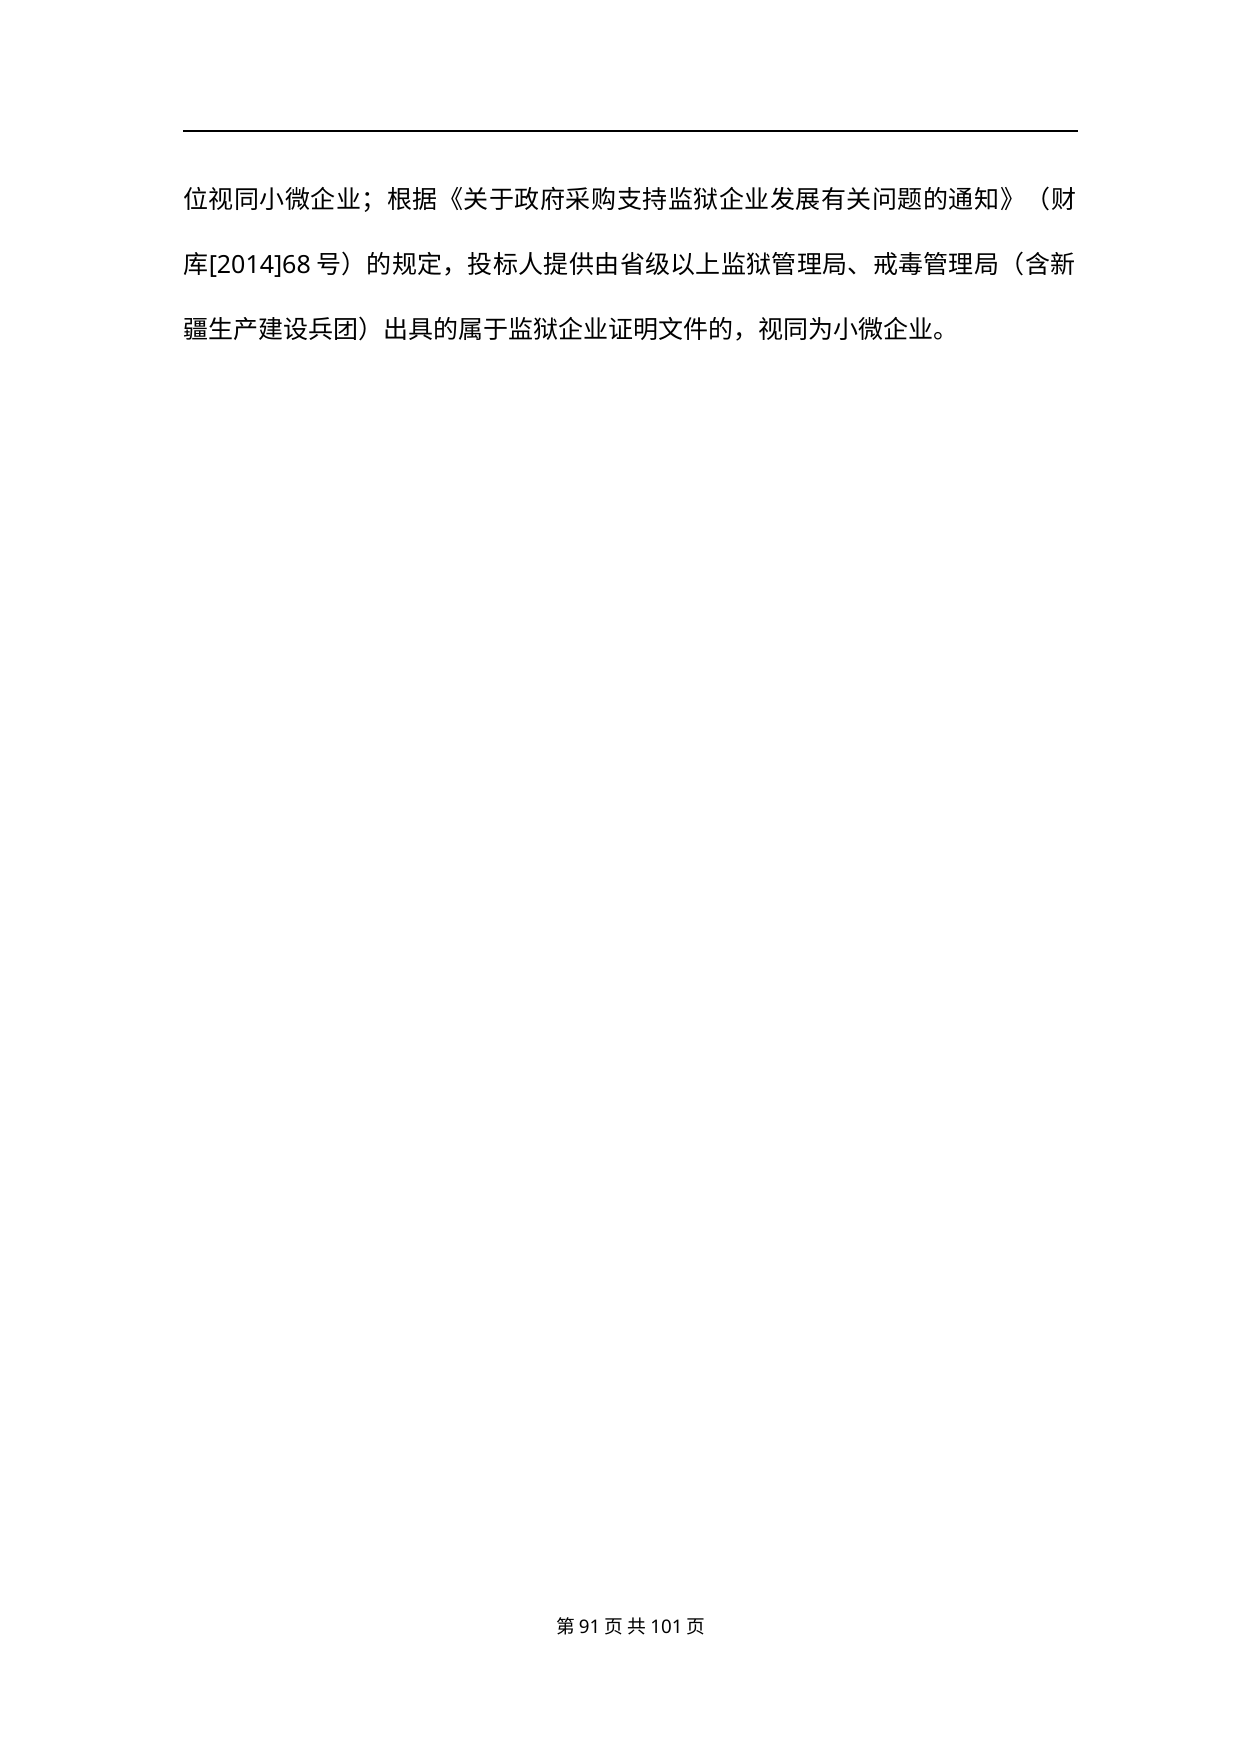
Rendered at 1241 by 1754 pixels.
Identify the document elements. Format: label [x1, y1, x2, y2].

text [183, 166, 1078, 361]
